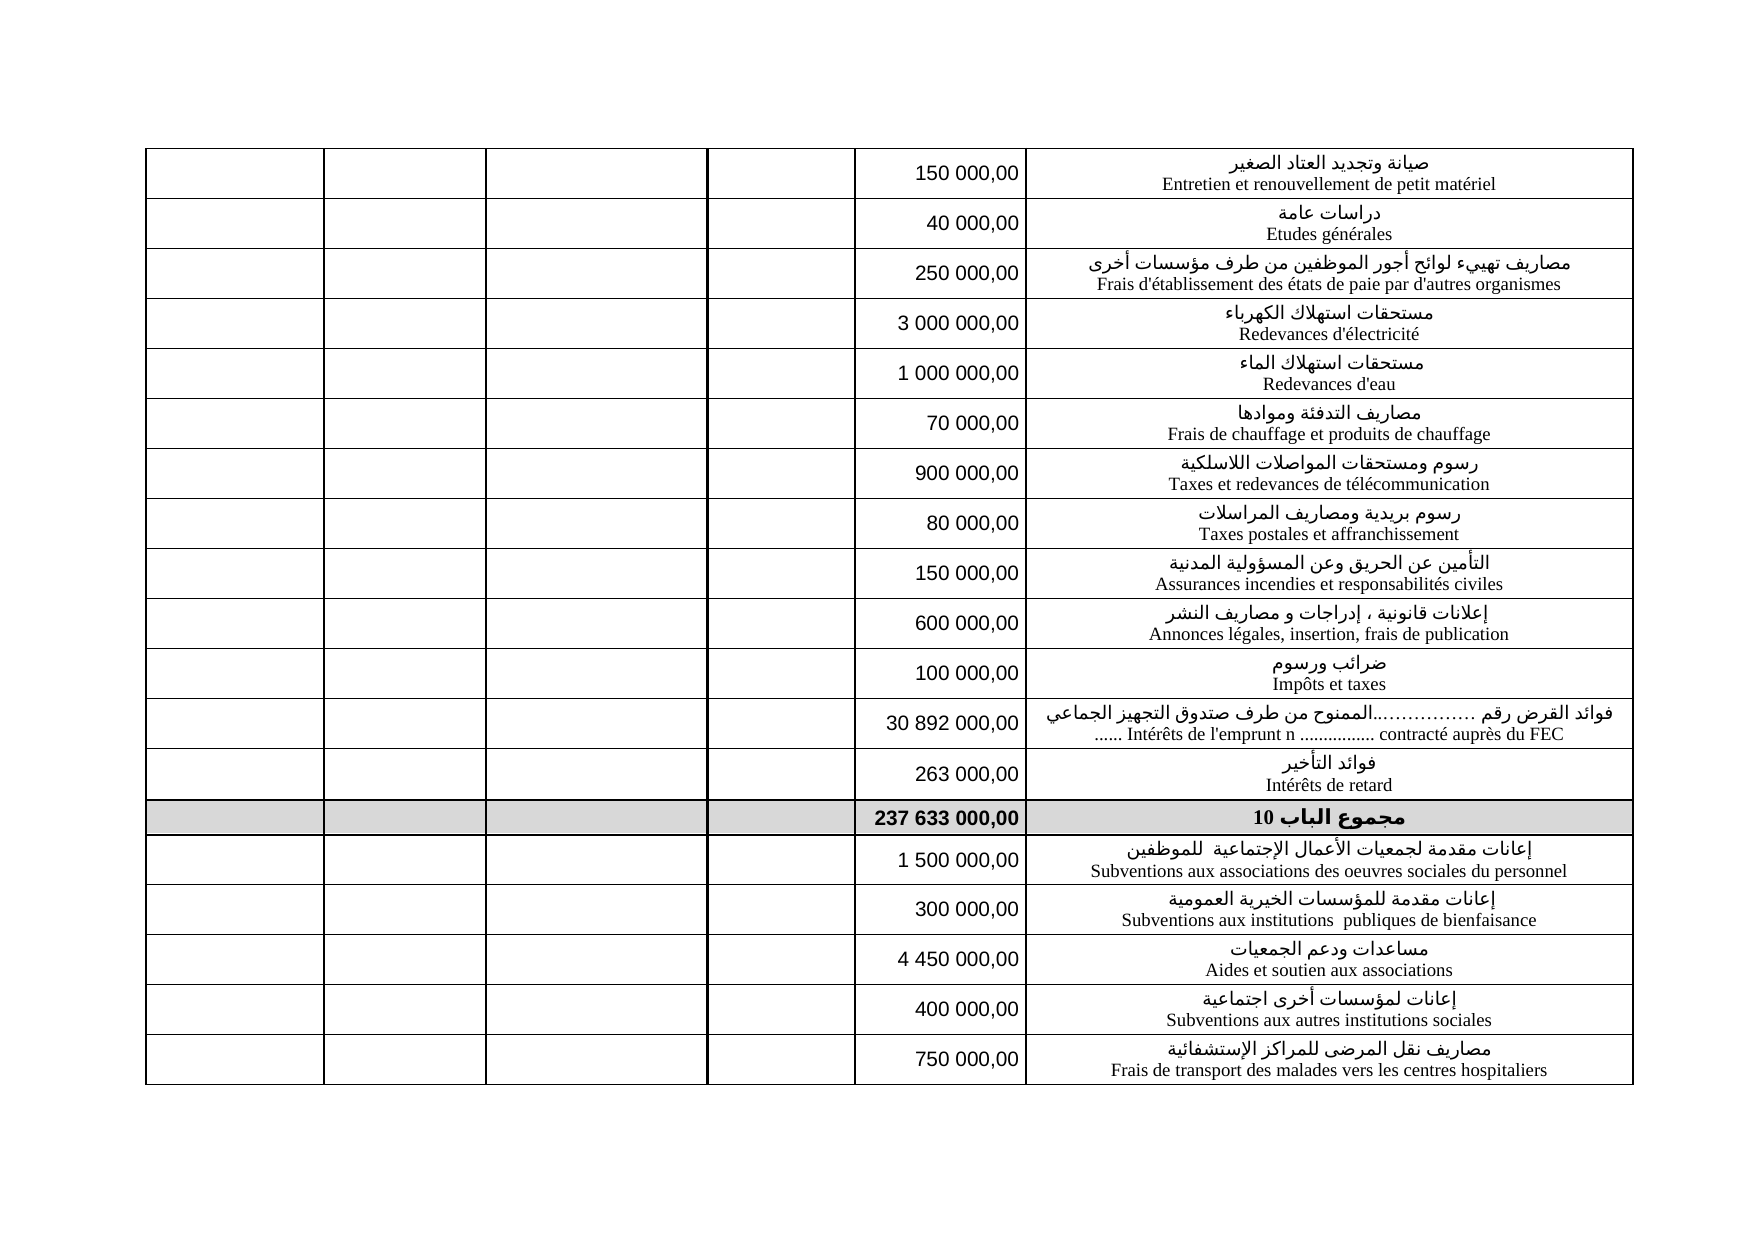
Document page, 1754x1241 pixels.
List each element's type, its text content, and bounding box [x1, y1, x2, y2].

table_cell [709, 649, 854, 698]
table_cell [709, 985, 854, 1033]
table_cell [487, 249, 706, 298]
table_cell [487, 699, 706, 748]
table_cell [487, 649, 706, 698]
table_cell 600 000,00 [856, 599, 1025, 648]
table_cell [147, 399, 323, 448]
table_cell إعانات مقدمة للمؤسسات الخيرية العمومية Subventions aux institutions publiques de bienfaisance [1027, 885, 1632, 933]
table_cell [487, 836, 706, 883]
table_cell [325, 499, 485, 548]
table_cell [147, 349, 323, 398]
table_cell دراسات عامة Etudes générales [1027, 199, 1632, 248]
table_cell [709, 836, 854, 883]
table_cell 30 892 000,00 [856, 699, 1025, 748]
table_cell [487, 549, 706, 598]
table_cell [709, 699, 854, 748]
table_cell [487, 935, 706, 983]
table_cell [147, 299, 323, 348]
table_cell [325, 299, 485, 348]
table_cell إعلانات قانونية ، إدراجات و مصاريف النشر Annonces légales, insertion, frais de publication [1027, 599, 1632, 648]
table_cell [487, 599, 706, 648]
table_cell [487, 149, 706, 198]
table_cell [487, 449, 706, 498]
table_cell [709, 935, 854, 983]
table_cell فوائد القرض رقم ……………..الممنوح من طرف صتدوق التجهيز الجماعي Intérêts de l'emprunt n ................ contracté auprès du FEC ...... [1027, 699, 1632, 748]
table_cell [147, 499, 323, 548]
table_cell 400 000,00 [856, 985, 1025, 1033]
table_cell 1 500 000,00 [856, 836, 1025, 883]
table_cell ضرائب ورسوم Impôts et taxes [1027, 649, 1632, 698]
table_cell [325, 149, 485, 198]
table_cell 100 000,00 [856, 649, 1025, 698]
table_cell [709, 749, 854, 799]
table_cell [709, 449, 854, 498]
table_cell مجموع الباب 10 [1027, 801, 1632, 833]
table_cell 40 000,00 [856, 199, 1025, 248]
table_cell مصاريف التدفئة وموادها Frais de chauffage et produits de chauffage [1027, 399, 1632, 448]
table_cell [487, 199, 706, 248]
table_cell [487, 349, 706, 398]
table_cell مصاريف تهييء لوائح أجور الموظفين من طرف مؤسسات أخرى Frais d'établissement des états de paie par d'autres organismes [1027, 249, 1632, 298]
table_cell [147, 449, 323, 498]
table_cell 750 000,00 [856, 1035, 1025, 1083]
table_cell [325, 549, 485, 598]
table_cell [709, 499, 854, 548]
table_cell 237 633 000,00 [856, 801, 1025, 833]
table_cell [147, 985, 323, 1033]
table_cell التأمين عن الحريق وعن المسؤولية المدنية Assurances incendies et responsabilités civiles [1027, 549, 1632, 598]
table_cell [709, 249, 854, 298]
table_cell [147, 599, 323, 648]
table_cell مستحقات استهلاك الكهرباء Redevances d'électricité [1027, 299, 1632, 348]
table_cell فوائد التأخير Intérêts de retard [1027, 749, 1632, 799]
table_cell 263 000,00 [856, 749, 1025, 799]
table_cell [487, 1035, 706, 1083]
table_cell [709, 801, 854, 833]
table_cell [487, 985, 706, 1033]
table_cell 150 000,00 [856, 549, 1025, 598]
table_cell [325, 801, 485, 833]
table_cell [325, 985, 485, 1033]
table_cell [325, 836, 485, 883]
table_cell [325, 885, 485, 933]
table_cell [325, 599, 485, 648]
table_cell [147, 801, 323, 833]
table_cell [325, 399, 485, 448]
table_cell [325, 935, 485, 983]
table_cell [709, 599, 854, 648]
table_cell 3 000 000,00 [856, 299, 1025, 348]
table_cell [709, 349, 854, 398]
table_cell رسوم ومستحقات المواصلات اللاسلكية Taxes et redevances de télécommunication [1027, 449, 1632, 498]
table_cell [487, 499, 706, 548]
table_cell [487, 749, 706, 799]
table_cell [709, 149, 854, 198]
table_cell [147, 836, 323, 883]
table_cell 150 000,00 [856, 149, 1025, 198]
table_cell مساعدات ودعم الجمعيات Aides et soutien aux associations [1027, 935, 1632, 983]
table_cell [487, 299, 706, 348]
table_cell [325, 1035, 485, 1083]
table_cell [325, 649, 485, 698]
table_cell صيانة وتجديد العتاد الصغير Entretien et renouvellement de petit matériel [1027, 149, 1632, 198]
table_cell 70 000,00 [856, 399, 1025, 448]
table_cell 80 000,00 [856, 499, 1025, 548]
table_cell [487, 885, 706, 933]
table_cell [325, 249, 485, 298]
table_cell [325, 749, 485, 799]
table_cell [147, 199, 323, 248]
table_cell [709, 549, 854, 598]
table_cell [325, 199, 485, 248]
table_cell [709, 299, 854, 348]
table_cell [147, 885, 323, 933]
table_cell [147, 149, 323, 198]
table_cell [325, 699, 485, 748]
table_cell [709, 399, 854, 448]
table_cell [147, 935, 323, 983]
table_cell [147, 649, 323, 698]
table_cell إعانات مقدمة لجمعيات الأعمال الإجتماعية للموظفين Subventions aux associations des oeuvres sociales du personnel [1027, 836, 1632, 883]
table_cell [147, 549, 323, 598]
table_cell 250 000,00 [856, 249, 1025, 298]
table_cell مصاريف نقل المرضى للمراكز الإستشفائية Frais de transport des malades vers les centres hospitaliers [1027, 1035, 1632, 1083]
table_cell [325, 449, 485, 498]
table_cell 300 000,00 [856, 885, 1025, 933]
table_cell [147, 249, 323, 298]
table_cell إعانات لمؤسسات أخرى اجتماعية Subventions aux autres institutions sociales [1027, 985, 1632, 1033]
table_cell [147, 699, 323, 748]
table_cell [147, 749, 323, 799]
table_cell [709, 199, 854, 248]
table_cell [709, 1035, 854, 1083]
table_cell مستحقات استهلاك الماء Redevances d'eau [1027, 349, 1632, 398]
table_cell [487, 399, 706, 448]
table_cell 1 000 000,00 [856, 349, 1025, 398]
table_cell [325, 349, 485, 398]
table_cell 900 000,00 [856, 449, 1025, 498]
table_cell [487, 801, 706, 833]
table_cell 4 450 000,00 [856, 935, 1025, 983]
table_cell رسوم بريدية ومصاريف المراسلات Taxes postales et affranchissement [1027, 499, 1632, 548]
table_cell [147, 1035, 323, 1083]
table_cell [709, 885, 854, 933]
